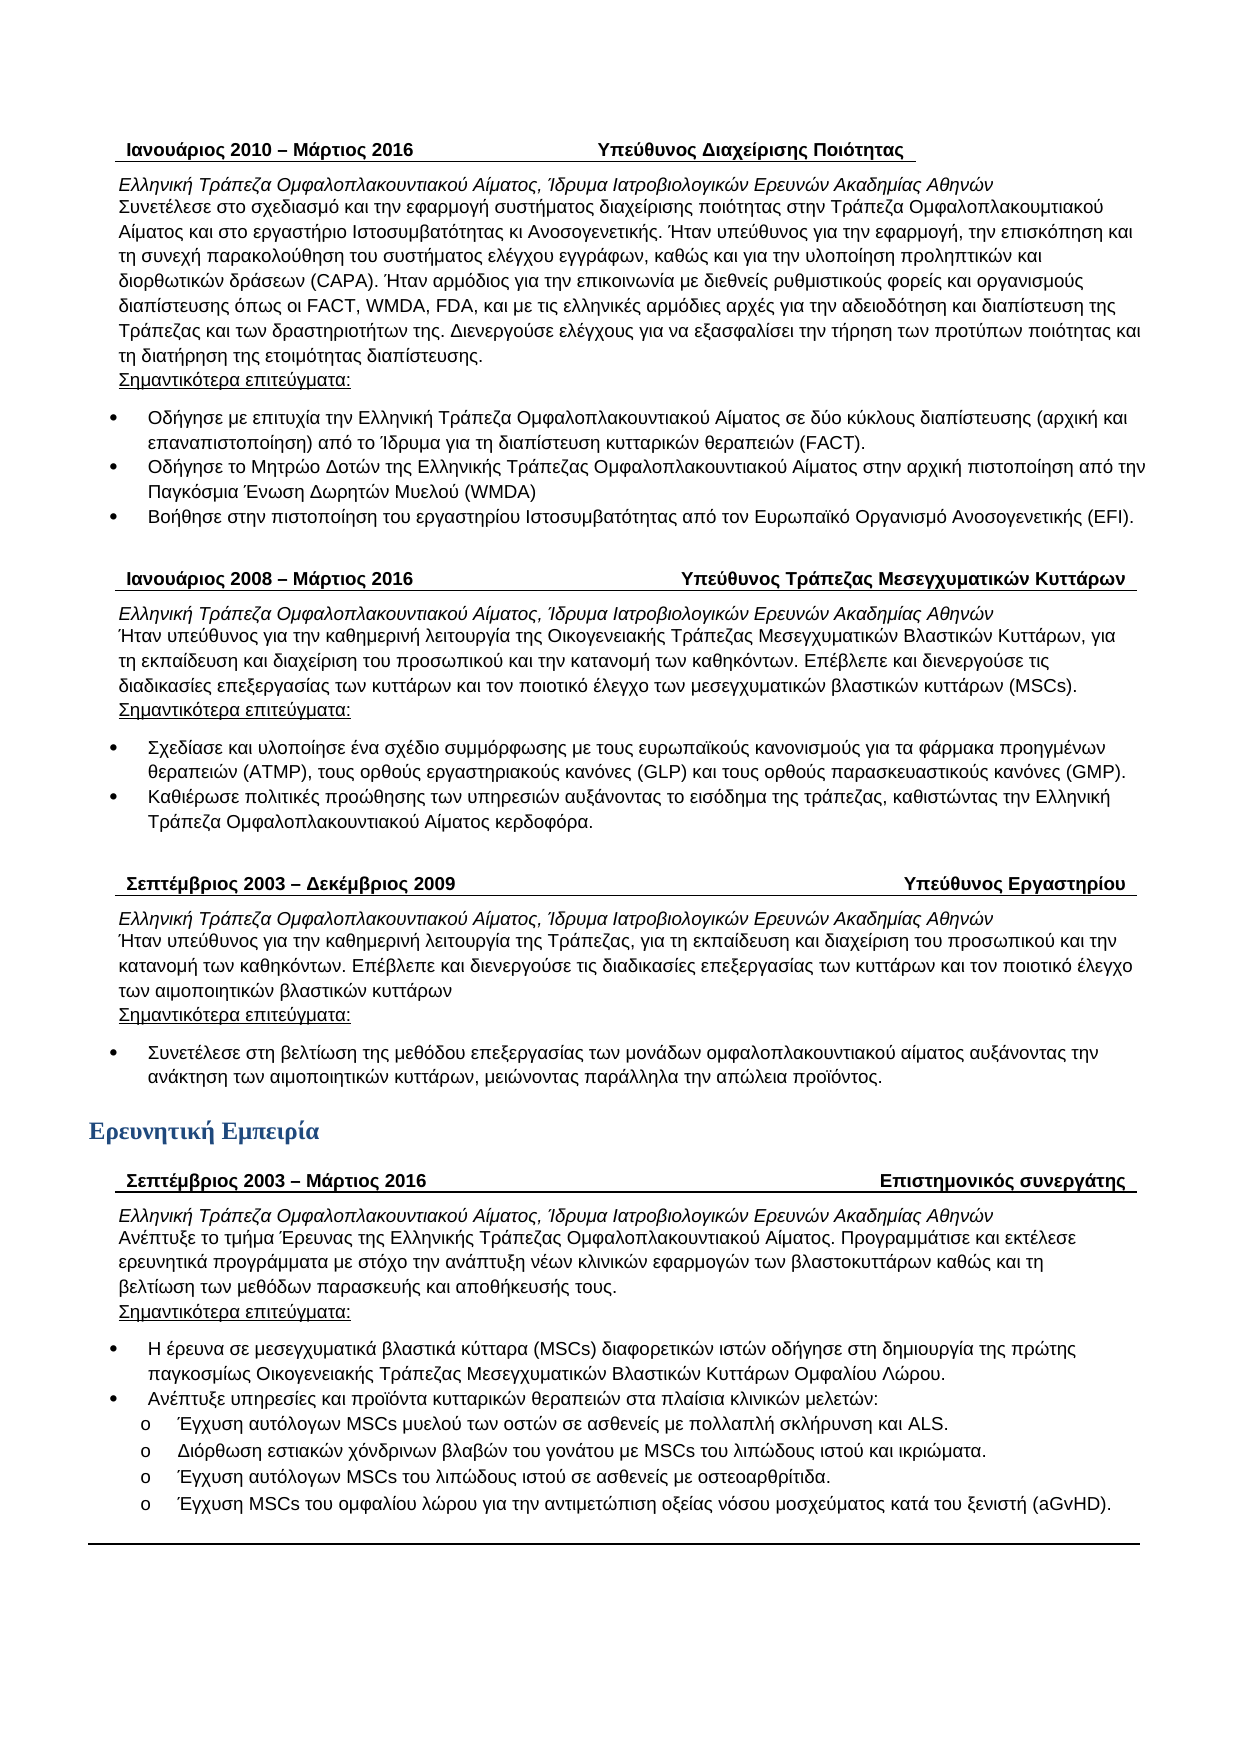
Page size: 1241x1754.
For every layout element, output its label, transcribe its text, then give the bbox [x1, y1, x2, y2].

list Οδήγησε το Μητρώο Δοτών της Ελληνικής Τράπεζας Ομφαλοπλακουντιακού Αίματος στην αρχική πιστοποίηση από την Παγκόσμια Ένωση Δωρητών Μυελού (WMDA) [110, 456, 1152, 503]
text Ελληνική Τράπεζα Ομφαλοπλακουντιακού Αίματος, Ίδρυμα Ιατροβιολογικών Ερευνών Ακαδημίας Αθηνών [118, 603, 1122, 625]
text Συνετέλεσε στο σχεδιασμό και την εφαρμογή συστήματος διαχείρισης ποιότητας στην Τράπεζα Ομφαλοπλακουμτιακού Αίματος και στο εργαστήριο Ιστοσυμβατότητας κι Ανοσογενετικής. Ήταν υπεύθυνος για την εφαρμογή, την επισκόπηση και τη συνεχή παρακολούθηση του συστήματος ελέγχου εγγράφων, καθώς και για την υλοποίηση προληπτικών και διορθωτικών δράσεων (CAPA). Ήταν αρμόδιος για την επικοινωνία με διεθνείς ρυθμιστικούς φορείς και οργανισμούς διαπίστευσης όπως οι FACT, WMDA, FDA, και με τις ελληνικές αρμόδιες αρχές για την αδειοδότηση και διαπίστευση της Τράπεζας και των δραστηριοτήτων της. Διενεργούσε ελέγχους για να εξασφαλίσει την τήρηση των προτύπων ποιότητας και τη διατήρηση της ετοιμότητας διαπίστευσης. [118, 196, 1152, 366]
table_header Σεπτέμβριος 2003 – Μάρτιος 2016 [115, 1170, 546, 1191]
table_header Σεπτέμβριος 2003 – Δεκέμβριος 2009 [115, 873, 487, 895]
list Έγχυση αυτόλογων MSCs του λιπώδους ιστού σε ασθενείς με οστεοαρθρίτιδα. [140, 1466, 1152, 1489]
text Ελληνική Τράπεζα Ομφαλοπλακουντιακού Αίματος, Ίδρυμα Ιατροβιολογικών Ερευνών Ακαδημίας Αθηνών [118, 174, 1122, 196]
list Έγχυση αυτόλογων MSCs μυελού των οστών σε ασθενείς με πολλαπλή σκλήρυνση και ALS. [140, 1413, 1152, 1436]
text Σημαντικότερα επιτεύγματα: [118, 1301, 1152, 1322]
text Ήταν υπεύθυνος για την καθημερινή λειτουργία της Τράπεζας, για τη εκπαίδευση και διαχείριση του προσωπικού και την κατανομή των καθηκόντων. Επέβλεπε και διενεργούσε τις διαδικασίες επεξεργασίας των κυττάρων και τον ποιοτικό έλεγχο των αιμοποιητικών βλαστικών κυττάρων [118, 930, 1152, 1001]
list Συνετέλεσε στη βελτίωση της μεθόδου επεξεργασίας των μονάδων ομφαλοπλακουντιακού αίματος αυξάνοντας την ανάκτηση των αιμοποιητικών κυττάρων, μειώνοντας παράλληλα την απώλεια προϊόντος. [110, 1041, 1152, 1088]
text Σημαντικότερα επιτεύγματα: [118, 699, 1122, 721]
table_header Υπεύθυνος Εργαστηρίου [487, 873, 1137, 895]
subtitle Ερευνητική Εμπειρία [89, 1116, 1122, 1145]
table_header Υπεύθυνος Διαχείρισης Ποιότητας [443, 139, 916, 161]
list Βοήθησε στην πιστοποίηση του εργαστηρίου Ιστοσυμβατότητας από τον Ευρωπαϊκό Οργανισμό Ανοσογενετικής (EFI). [110, 506, 1152, 528]
list Ανέπτυξε υπηρεσίες και προϊόντα κυτταρικών θεραπειών στα πλαίσια κλινικών μελετών: [110, 1388, 1152, 1409]
table_header Ιανουάριος 2008 – Μάρτιος 2016 [115, 568, 443, 590]
list Καθιέρωσε πολιτικές προώθησης των υπηρεσιών αυξάνοντας το εισόδημα της τράπεζας, καθιστώντας την Ελληνική Τράπεζα Ομφαλοπλακουντιακού Αίματος κερδοφόρα. [110, 786, 1152, 833]
list Διόρθωση εστιακών χόνδρινων βλαβών του γονάτου με MSCs του λιπώδους ιστού και ικριώματα. [140, 1439, 1152, 1463]
table_header Επιστημονικός συνεργάτης [546, 1170, 1137, 1191]
text Σημαντικότερα επιτεύγματα: [118, 1004, 1152, 1026]
table_header Υπεύθυνος Τράπεζας Μεσεγχυματικών Κυττάρων [443, 568, 1137, 590]
text Ήταν υπεύθυνος για την καθημερινή λειτουργία της Οικογενειακής Τράπεζας Μεσεγχυματικών Βλαστικών Κυττάρων, για τη εκπαίδευση και διαχείριση του προσωπικού και την κατανομή των καθηκόντων. Επέβλεπε και διενεργούσε τις διαδικασίες επεξεργασίας των κυττάρων και τον ποιοτικό έλεγχο των μεσεγχυματικών βλαστικών κυττάρων (MSCs). [118, 625, 1122, 696]
text Ελληνική Τράπεζα Ομφαλοπλακουντιακού Αίματος, Ίδρυμα Ιατροβιολογικών Ερευνών Ακαδημίας Αθηνών [118, 1205, 1122, 1227]
text Ελληνική Τράπεζα Ομφαλοπλακουντιακού Αίματος, Ίδρυμα Ιατροβιολογικών Ερευνών Ακαδημίας Αθηνών [118, 908, 1122, 930]
text Σημαντικότερα επιτεύγματα: [118, 369, 1152, 391]
list Σχεδίασε και υλοποίησε ένα σχέδιο συμμόρφωσης με τους ευρωπαϊκούς κανονισμούς για τα φάρμακα προηγμένων θεραπειών (ATMP), τους ορθούς εργαστηριακούς κανόνες (GLP) και τους ορθούς παρασκευαστικούς κανόνες (GMP). [110, 736, 1152, 783]
table_header Ιανουάριος 2010 – Μάρτιος 2016 [115, 139, 443, 161]
list Έγχυση MSCs του ομφαλίου λώρου για την αντιμετώπιση οξείας νόσου μοσχεύματος κατά του ξενιστή (aGvHD). [140, 1493, 1152, 1516]
list Η έρευνα σε μεσεγχυματικά βλαστικά κύτταρα (MSCs) διαφορετικών ιστών οδήγησε στη δημιουργία της πρώτης παγκοσμίως Οικογενειακής Τράπεζας Μεσεγχυματικών Βλαστικών Κυττάρων Ομφαλίου Λώρου. [110, 1338, 1152, 1385]
list Οδήγησε με επιτυχία την Ελληνική Τράπεζα Ομφαλοπλακουντιακού Αίματος σε δύο κύκλους διαπίστευσης (αρχική και επαναπιστοποίηση) από το Ίδρυμα για τη διαπίστευση κυτταρικών θεραπειών (FACT). [110, 407, 1152, 453]
text Ανέπτυξε το τμήμα Έρευνας της Ελληνικής Τράπεζας Ομφαλοπλακουντιακού Αίματος. Προγραμμάτισε και εκτέλεσε ερευνητικά προγράμματα με στόχο την ανάπτυξη νέων κλινικών εφαρμογών των βλαστοκυττάρων καθώς και τη βελτίωση των μεθόδων παρασκευής και αποθήκευσής τους. [118, 1227, 1122, 1298]
